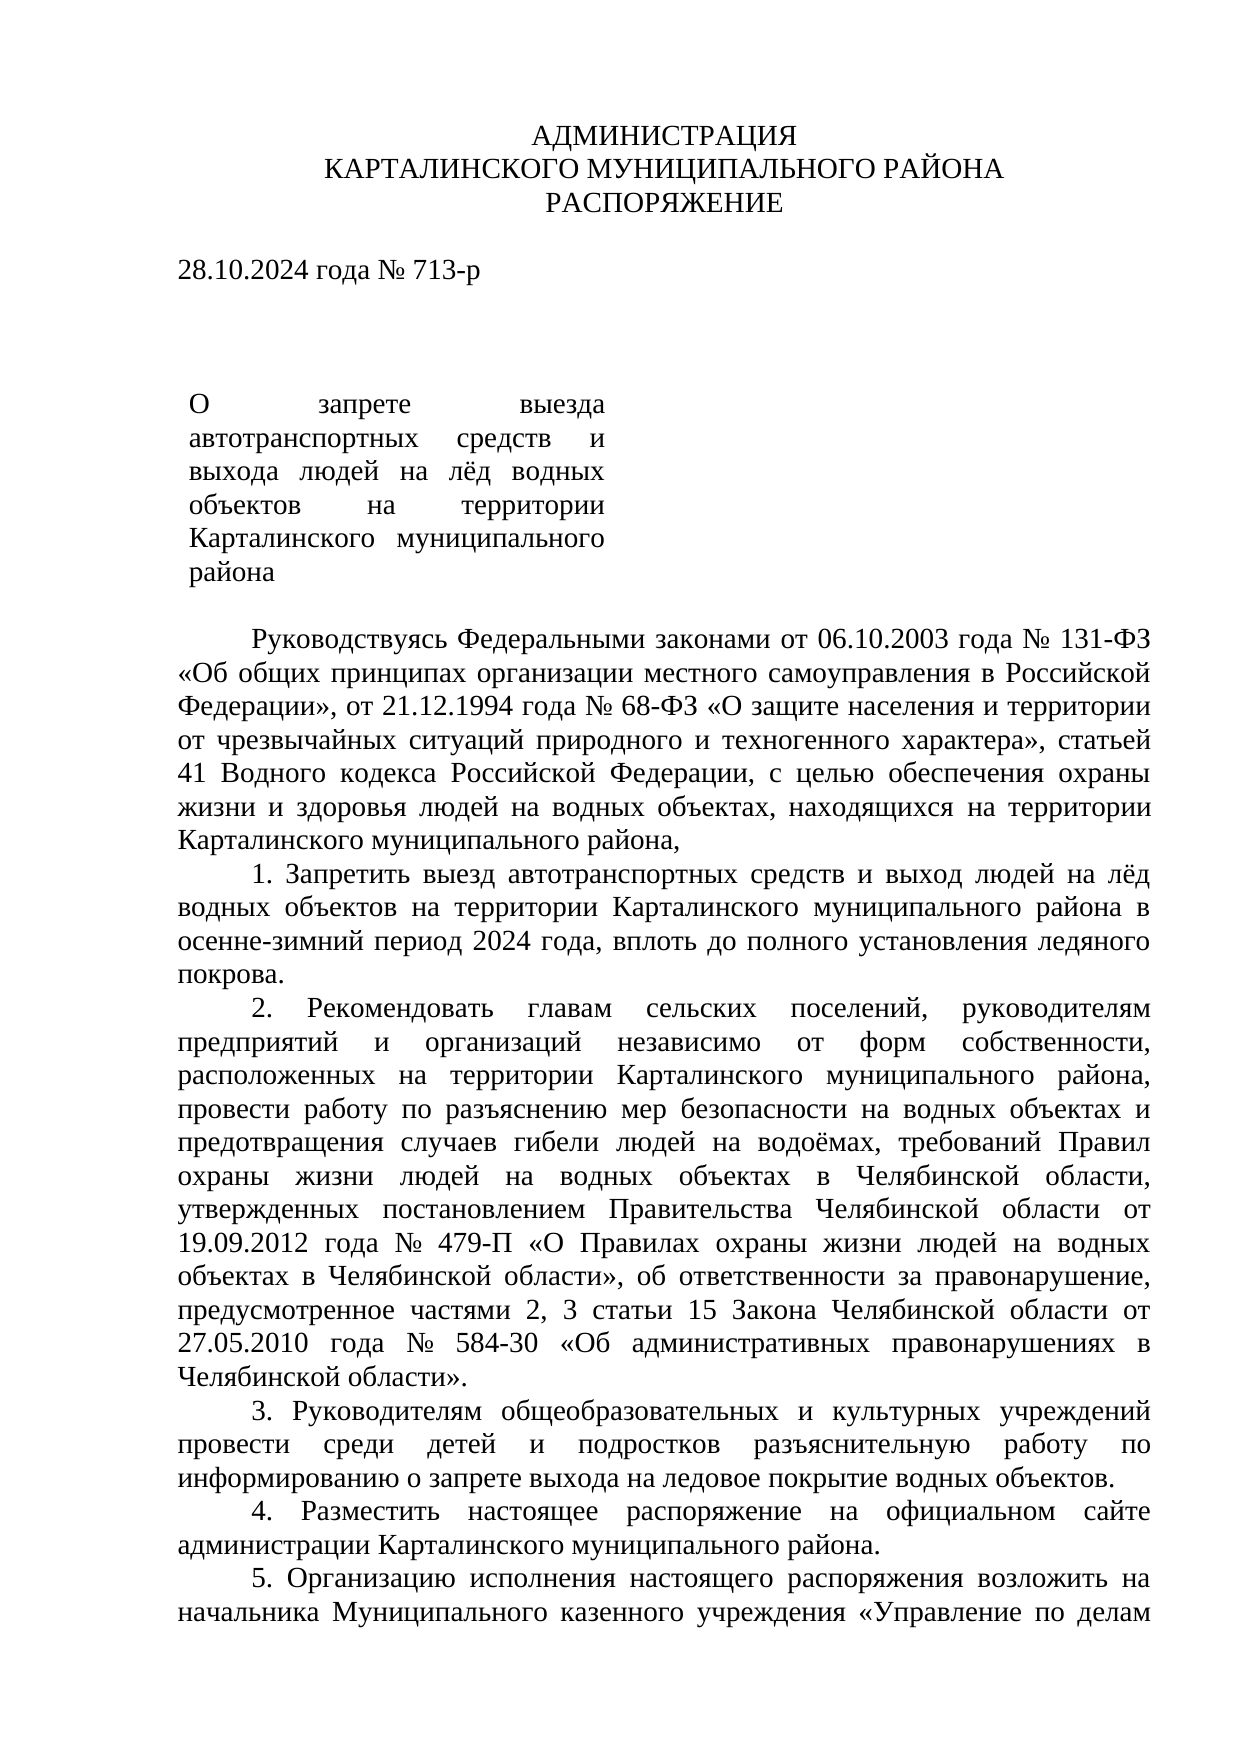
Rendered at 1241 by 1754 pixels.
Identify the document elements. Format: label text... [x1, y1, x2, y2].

text РАСПОРЯЖЕНИЕ [177, 185, 1152, 219]
text АДМИНИСТРАЦИЯ [177, 118, 1152, 152]
table_header О запрете выезда автотранспортных средств и выхода людей на лёд водных объектов на территории Карталинского муниципального района [177, 286, 616, 621]
text Руководствуясь Федеральными законами от 06.10.2003 года № 131-ФЗ «Об общих принципах организации местного самоуправления в Российской Федерации», от 21.12.1994 года № 68-ФЗ «О защите населения и территории от чрезвычайных ситуаций природного и техногенного характера», статьей 41 Водного кодекса Российской Федерации, с целью обеспечения охраны жизни и здоровья людей на водных объектах, находящихся на территории Карталинского муниципального района, [177, 621, 1152, 856]
list 1. Запретить выезд автотранспортных средств и выход людей на лёд водных объектов на территории Карталинского муниципального района в осенне-зимний период 2024 года, вплоть до полного установления ледяного покрова. [177, 856, 1152, 990]
text 28.10.2024 года № 713-р [177, 252, 1152, 286]
list 2. Рекомендовать главам сельских поселений, руководителям предприятий и организаций независимо от форм собственности, расположенных на территории Карталинского муниципального района, провести работу по разъяснению мер безопасности на водных объектах и предотвращения случаев гибели людей на водоёмах, требований Правил охраны жизни людей на водных объектах в Челябинской области, утвержденных постановлением Правительства Челябинской области от 19.09.2012 года № 479-П «О Правилах охраны жизни людей на водных объектах в Челябинской области», об ответственности за правонарушение, предусмотренное частями 2, 3 статьи 15 Закона Челябинской области от 27.05.2010 года № 584-30 «Об административных правонарушениях в Челябинской области». [177, 990, 1152, 1393]
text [177, 1560, 1152, 1627]
text КАРТАЛИНСКОГО МУНИЦИПАЛЬНОГО РАЙОНА [177, 152, 1152, 185]
text 4. Разместить настоящее распоряжение на официальном сайте администрации Карталинского муниципального района. [177, 1493, 1152, 1560]
text 3. Руководителям общеобразовательных и культурных учреждений провести среди детей и подростков разъяснительную работу по информированию о запрете выхода на ледовое покрытие водных объектов. [177, 1393, 1152, 1493]
